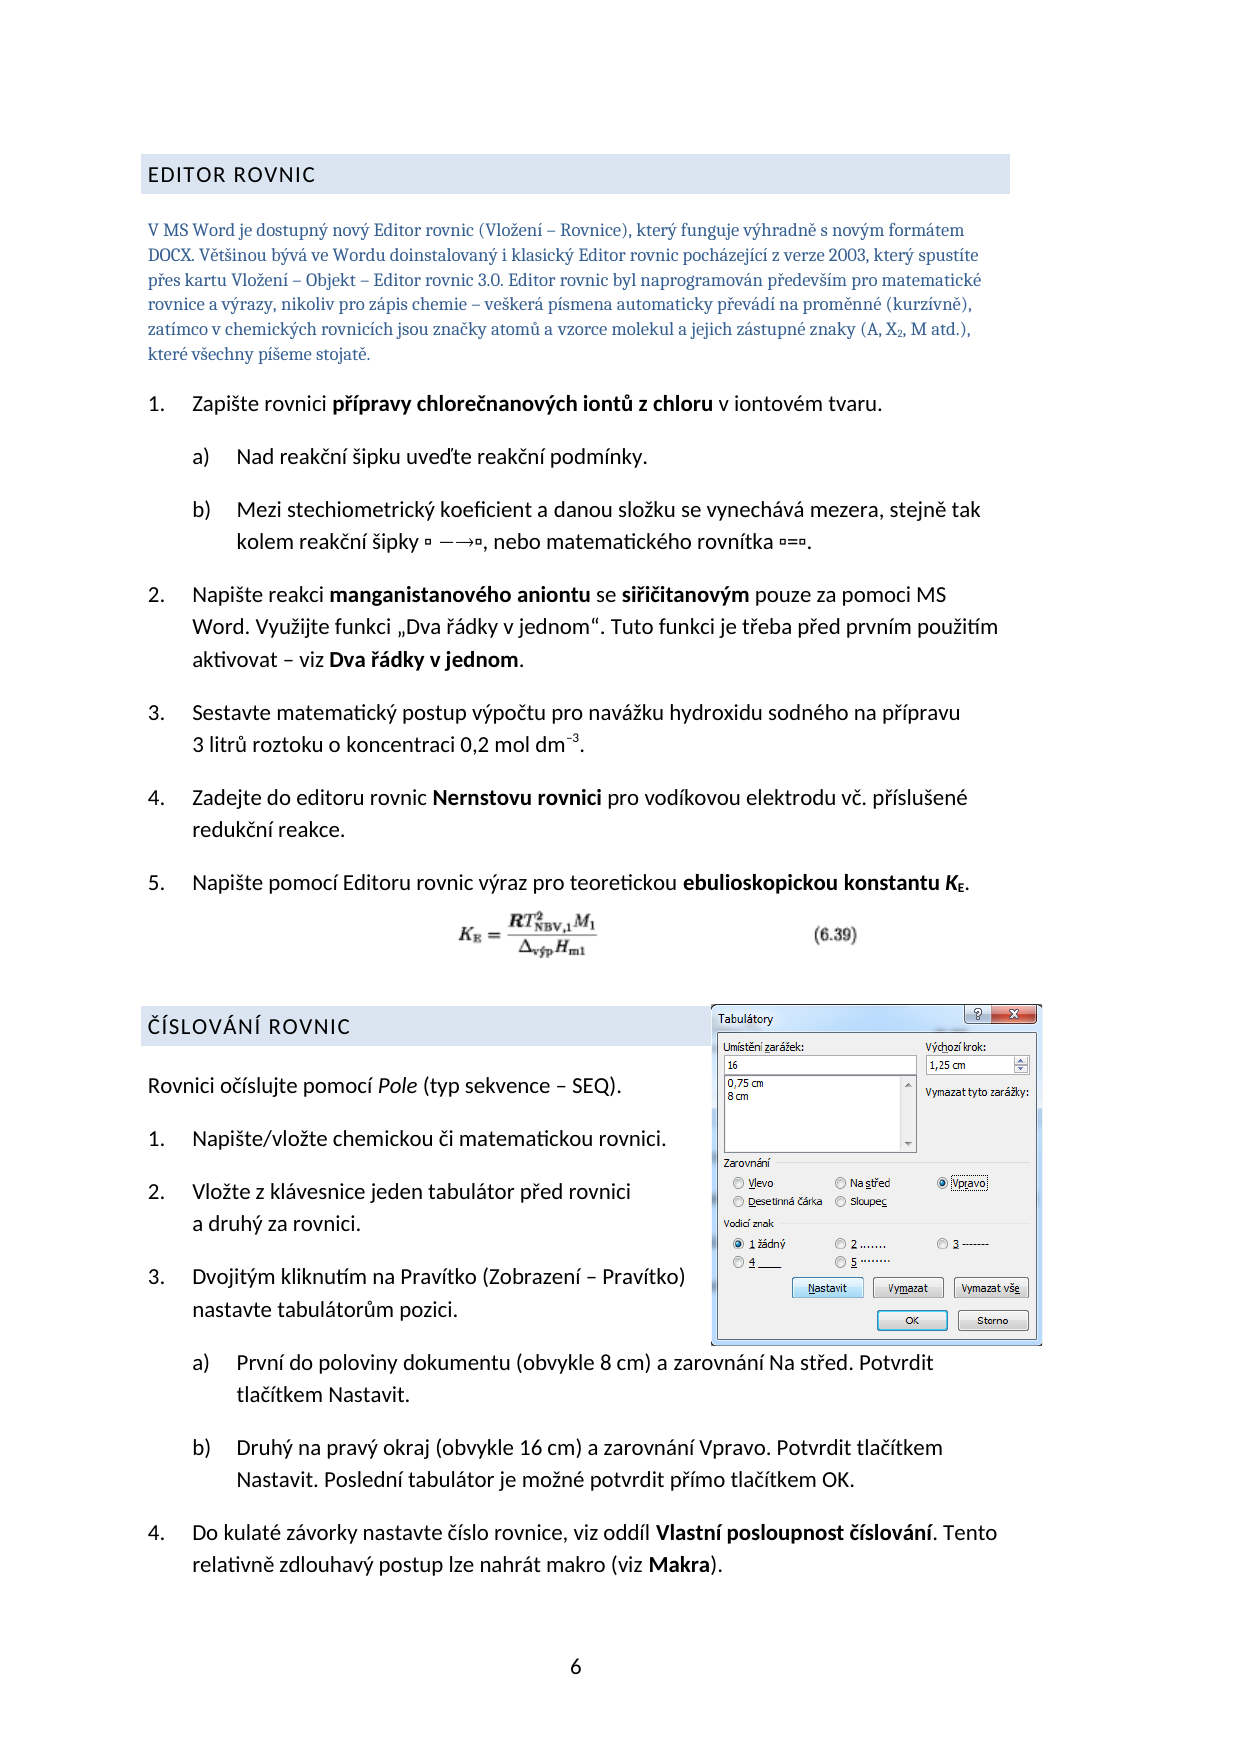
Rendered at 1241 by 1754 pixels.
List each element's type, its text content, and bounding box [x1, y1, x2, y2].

list Dvojitým kliknutím na Pravítko (Zobrazení – Pravítko) nastavte tabulátorům pozici. [148, 1262, 711, 1323]
list Druhý na pravý okraj (obvykle 16 cm) a zarovnání Vpravo. Potvrdit tlačítkem Nastavit. Poslední tabulátor je možné potvrdit přímo tlačítkem OK. [192, 1433, 1004, 1493]
subtitle Editor rovnic [148, 160, 1004, 188]
list Napište/vložte chemickou či matematickou rovnici. [148, 1124, 711, 1152]
text V MS Word je dostupný nový Editor rovnic (Vložení – Rovnice), který funguje výhradně s novým formátem DOCX. Většinou bývá ve Wordu doinstalovaný i klasický Editor rovnic pocházející z verze 2003, který spustíte přes kartu Vložení – Objekt – Editor rovnic 3.0. Editor rovnic byl naprogramován především pro matematické rovnice a výrazy, nikoliv pro zápis chemie – veškerá písmena automaticky převádí na proměnné (kurzívně), zatímco v chemických rovnicích jsou značky atomů a vzorce molekul a jejich zástupné znaky (A, X2, M atd.), které všechny píšeme stojatě. [148, 219, 1004, 365]
subtitle Číslování rovnic [148, 1012, 711, 1040]
list Zapište rovnici přípravy chlorečnanových iontů z chloru v iontovém tvaru. [148, 389, 1004, 417]
list Sestavte matematický postup výpočtu pro navážku hydroxidu sodného na přípravu 3 litrů roztoku o koncentraci 0,2 mol dm–3. [148, 698, 1004, 758]
picture [711, 1004, 1043, 1346]
list Zadejte do editoru rovnic Nernstovu rovnici pro vodíkovou elektrodu vč. příslušené redukční reakce. [148, 783, 1004, 843]
text Rovnici očíslujte pomocí Pole (typ sekvence – SEQ). [148, 1071, 711, 1099]
picture [192, 900, 873, 964]
list Do kulaté závorky nastavte číslo rovnice, viz oddíl Vlastní posloupnost číslování. Tento relativně zdlouhavý postup lze nahrát makro (viz Makra). [148, 1518, 1004, 1578]
list Napište reakci manganistanového aniontu se siřičitanovým pouze za pomoci MS Word. Využijte funkci „Dva řádky v jednom“. Tuto funkci je třeba před prvním použitím aktivovat – viz Dva řádky v jednom. [148, 580, 1004, 673]
list Nad reakční šipku uveďte reakční podmínky. [192, 442, 1004, 470]
list Vložte z klávesnice jeden tabulátor před rovnici a druhý za rovnici. [148, 1177, 711, 1237]
list První do poloviny dokumentu (obvykle 8 cm) a zarovnání Na střed. Potvrdit tlačítkem Nastavit. [192, 1348, 1004, 1408]
list Mezi stechiometrický koeficient a danou složku se vynechává mezera, stejně tak kolem reakční šipky ▫ ▫, nebo matematického rovnítka ▫=▫. [192, 495, 1004, 555]
